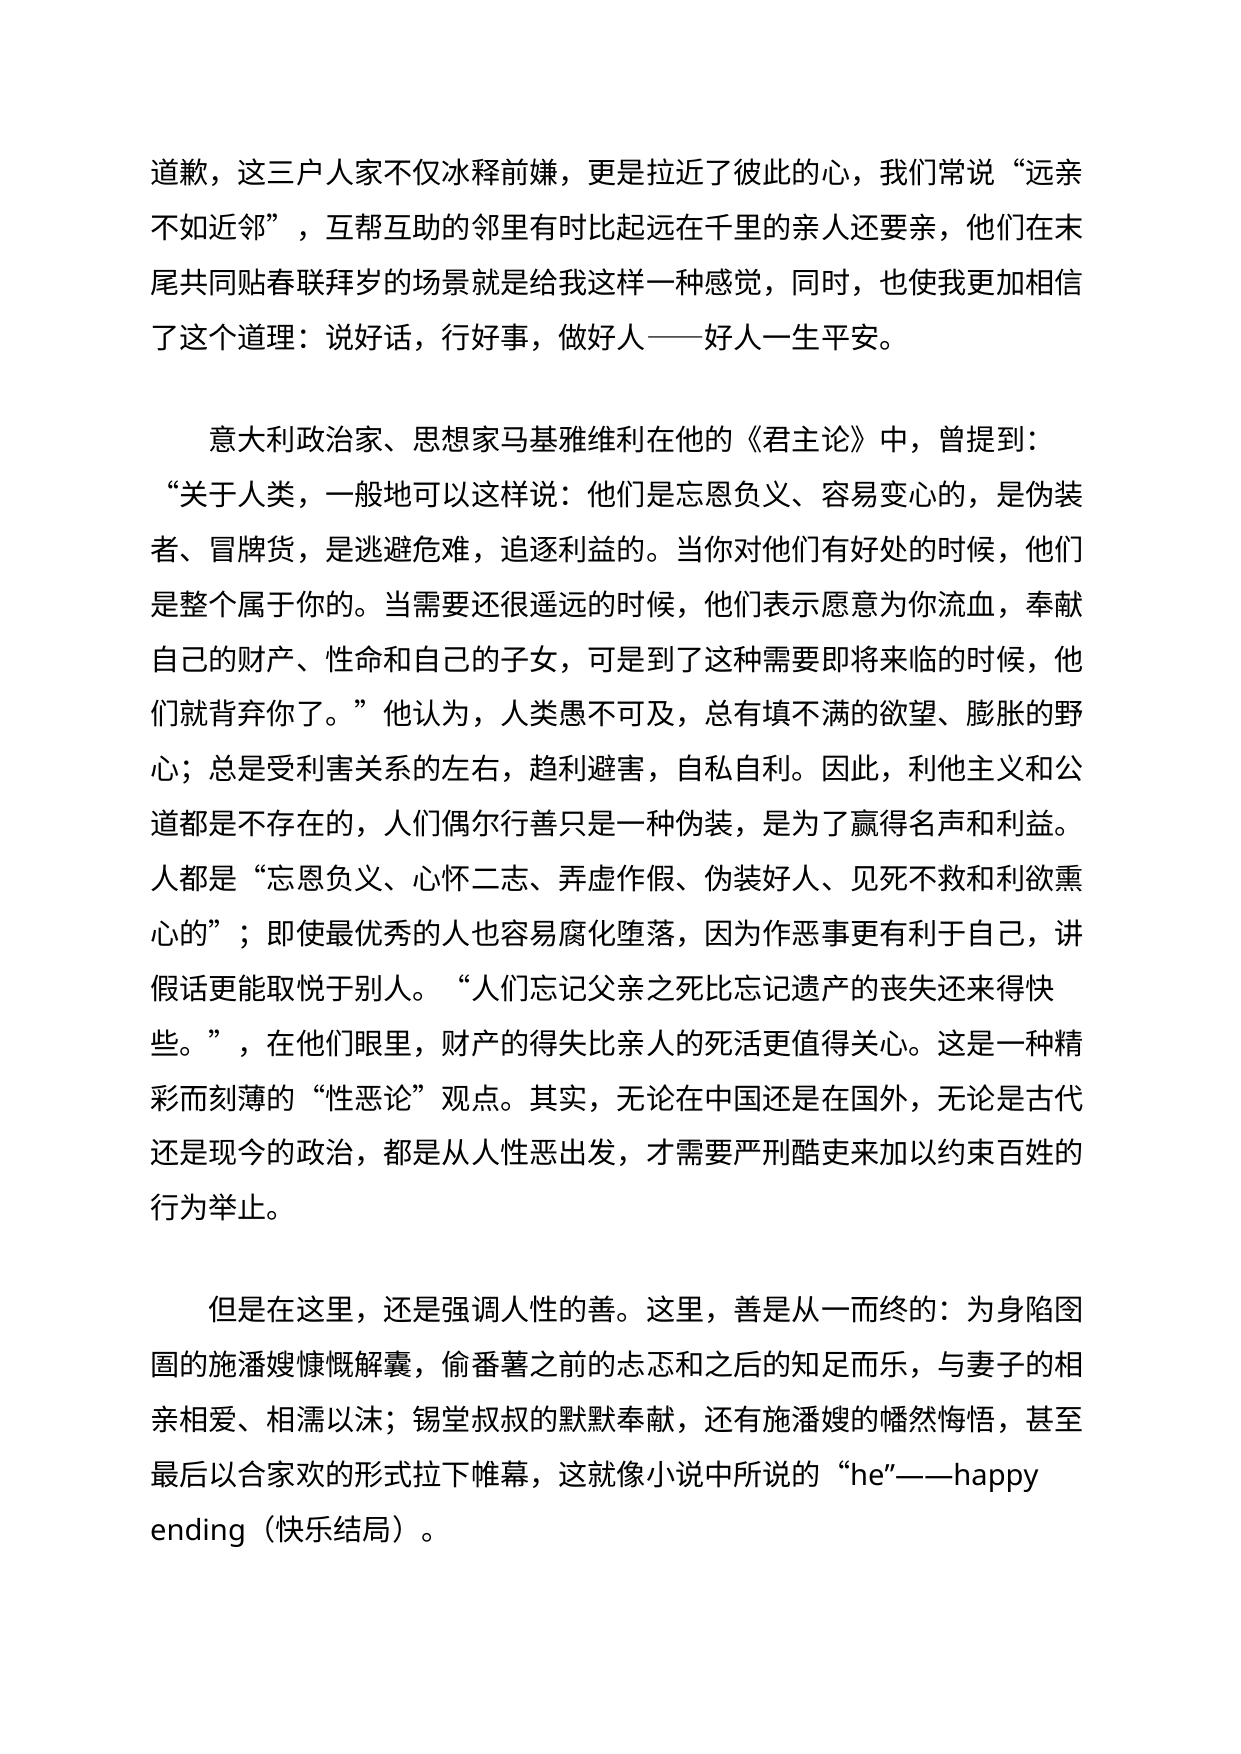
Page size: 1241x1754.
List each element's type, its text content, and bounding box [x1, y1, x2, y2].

text 但是在这里，还是强调人性的善。这里，善是从一而终的：为身陷囹圄的施潘嫂慷慨解囊，偷番薯之前的忐忑和之后的知足而乐，与妻子的相亲相爱、相濡以沫；锡堂叔叔的默默奉献，还有施潘嫂的幡然悔悟，甚至最后以合家欢的形式拉下帷幕，这就像小说中所说的“he”——happy ending（快乐结局）。 [150, 1287, 1090, 1549]
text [150, 150, 1090, 357]
text 意大利政治家、思想家马基雅维利在他的《君主论》中，曾提到：“关于人类，一般地可以这样说：他们是忘恩负义、容易变心的，是伪装者、冒牌货，是逃避危难，追逐利益的。当你对他们有好处的时候，他们是整个属于你的。当需要还很遥远的时候，他们表示愿意为你流血，奉献自己的财产、性命和自己的子女，可是到了这种需要即将来临的时候，他们就背弃你了。”他认为，人类愚不可及，总有填不满的欲望、膨胀的野心；总是受利害关系的左右，趋利避害，自私自利。因此，利他主义和公道都是不存在的，人们偶尔行善只是一种伪装，是为了赢得名声和利益。人都是“忘恩负义、心怀二志、弄虚作假、伪装好人、见死不救和利欲熏心的”；即使最优秀的人也容易腐化堕落，因为作恶事更有利于自己，讲假话更能取悦于别人。“人们忘记父亲之死比忘记遗产的丧失还来得快些。”，在他们眼里，财产的得失比亲人的死活更值得关心。这是一种精彩而刻薄的“性恶论”观点。其实，无论在中国还是在国外，无论是古代还是现今的政治，都是从人性恶出发，才需要严刑酷吏来加以约束百姓的行为举止。 [150, 416, 1090, 1227]
